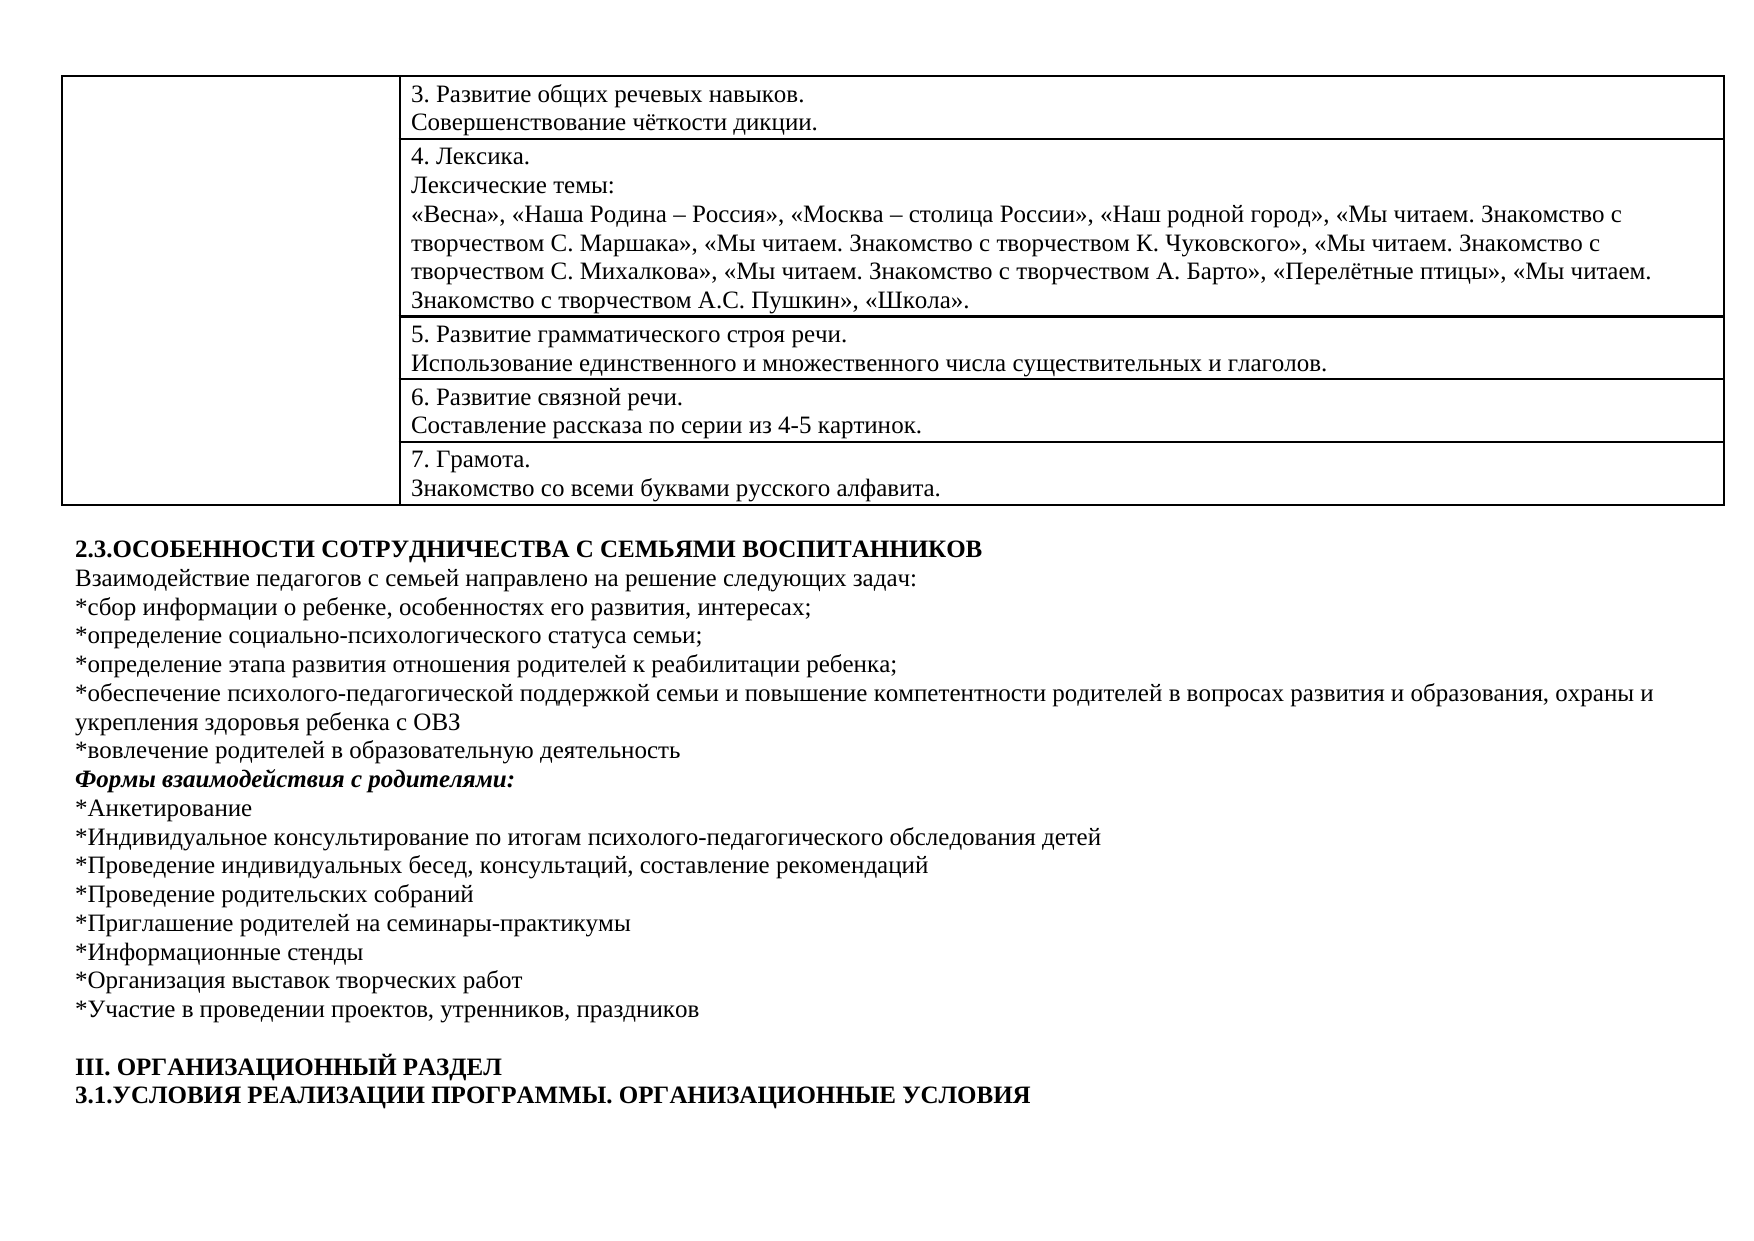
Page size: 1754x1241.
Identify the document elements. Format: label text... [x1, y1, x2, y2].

text 3.1.УСЛОВИЯ РЕАЛИЗАЦИИ ПРОГРАММЫ. ОРГАНИЗАЦИОННЫЕ УСЛОВИЯ [75, 1081, 1679, 1109]
table_cell 3. Развитие общих речевых навыков. Совершенствование чёткости дикции. [401, 77, 1723, 138]
text *Анкетирование [75, 793, 1679, 822]
text *обеспечение психолого-педагогической поддержкой семьи и повышение компетентности родителей в вопросах развития и образования, охраны и укрепления здоровья ребенка с ОВЗ [75, 678, 1679, 736]
text Формы взаимодействия с родителями: [75, 764, 1679, 793]
text *определение этапа развития отношения родителей к реабилитации ребенка; [75, 649, 1679, 678]
text *Приглашение родителей на семинары-практикумы [75, 908, 1679, 937]
table_cell 4. Лексика. Лексические темы: «Весна», «Наша Родина – Россия», «Москва – столица России», «Наш родной город», «Мы читаем. Знакомство с творчеством С. Маршака», «Мы читаем. Знакомство с творчеством К. Чуковского», «Мы читаем. Знакомство с творчеством С. Михалкова», «Мы читаем. Знакомство с творчеством А. Барто», «Перелётные птицы», «Мы читаем. Знакомство с творчеством А.С. Пушкин», «Школа». [401, 140, 1723, 315]
text *Организация выставок творческих работ [75, 966, 1679, 994]
table_cell 6. Развитие связной речи. Составление рассказа по серии из 4-5 картинок. [401, 380, 1723, 441]
text *Участие в проведении проектов, утренников, праздников [75, 994, 1679, 1023]
text III. ОРГАНИЗАЦИОННЫЙ РАЗДЕЛ [75, 1052, 1679, 1081]
text *Проведение индивидуальных бесед, консультаций, составление рекомендаций [75, 851, 1679, 879]
text *сбор информации о ребенке, особенностях его развития, интересах; [75, 592, 1679, 621]
text 2.3.ОСОБЕННОСТИ СОТРУДНИЧЕСТВА С СЕМЬЯМИ ВОСПИТАННИКОВ [75, 534, 1679, 563]
text *Проведение родительских собраний [75, 879, 1679, 908]
text *вовлечение родителей в образовательную деятельность [75, 736, 1679, 764]
table_cell 7. Грамота. Знакомство со всеми буквами русского алфавита. [401, 443, 1723, 503]
table_cell 5. Развитие грамматического строя речи. Использование единственного и множественного числа существительных и глаголов. [401, 318, 1723, 378]
text Взаимодействие педагогов с семьей направлено на решение следующих задач: [75, 563, 1679, 592]
text *Информационные стенды [75, 937, 1679, 966]
text *Индивидуальное консультирование по итогам психолого-педагогического обследования детей [75, 822, 1679, 851]
text *определение социально-психологического статуса семьи; [75, 621, 1679, 649]
